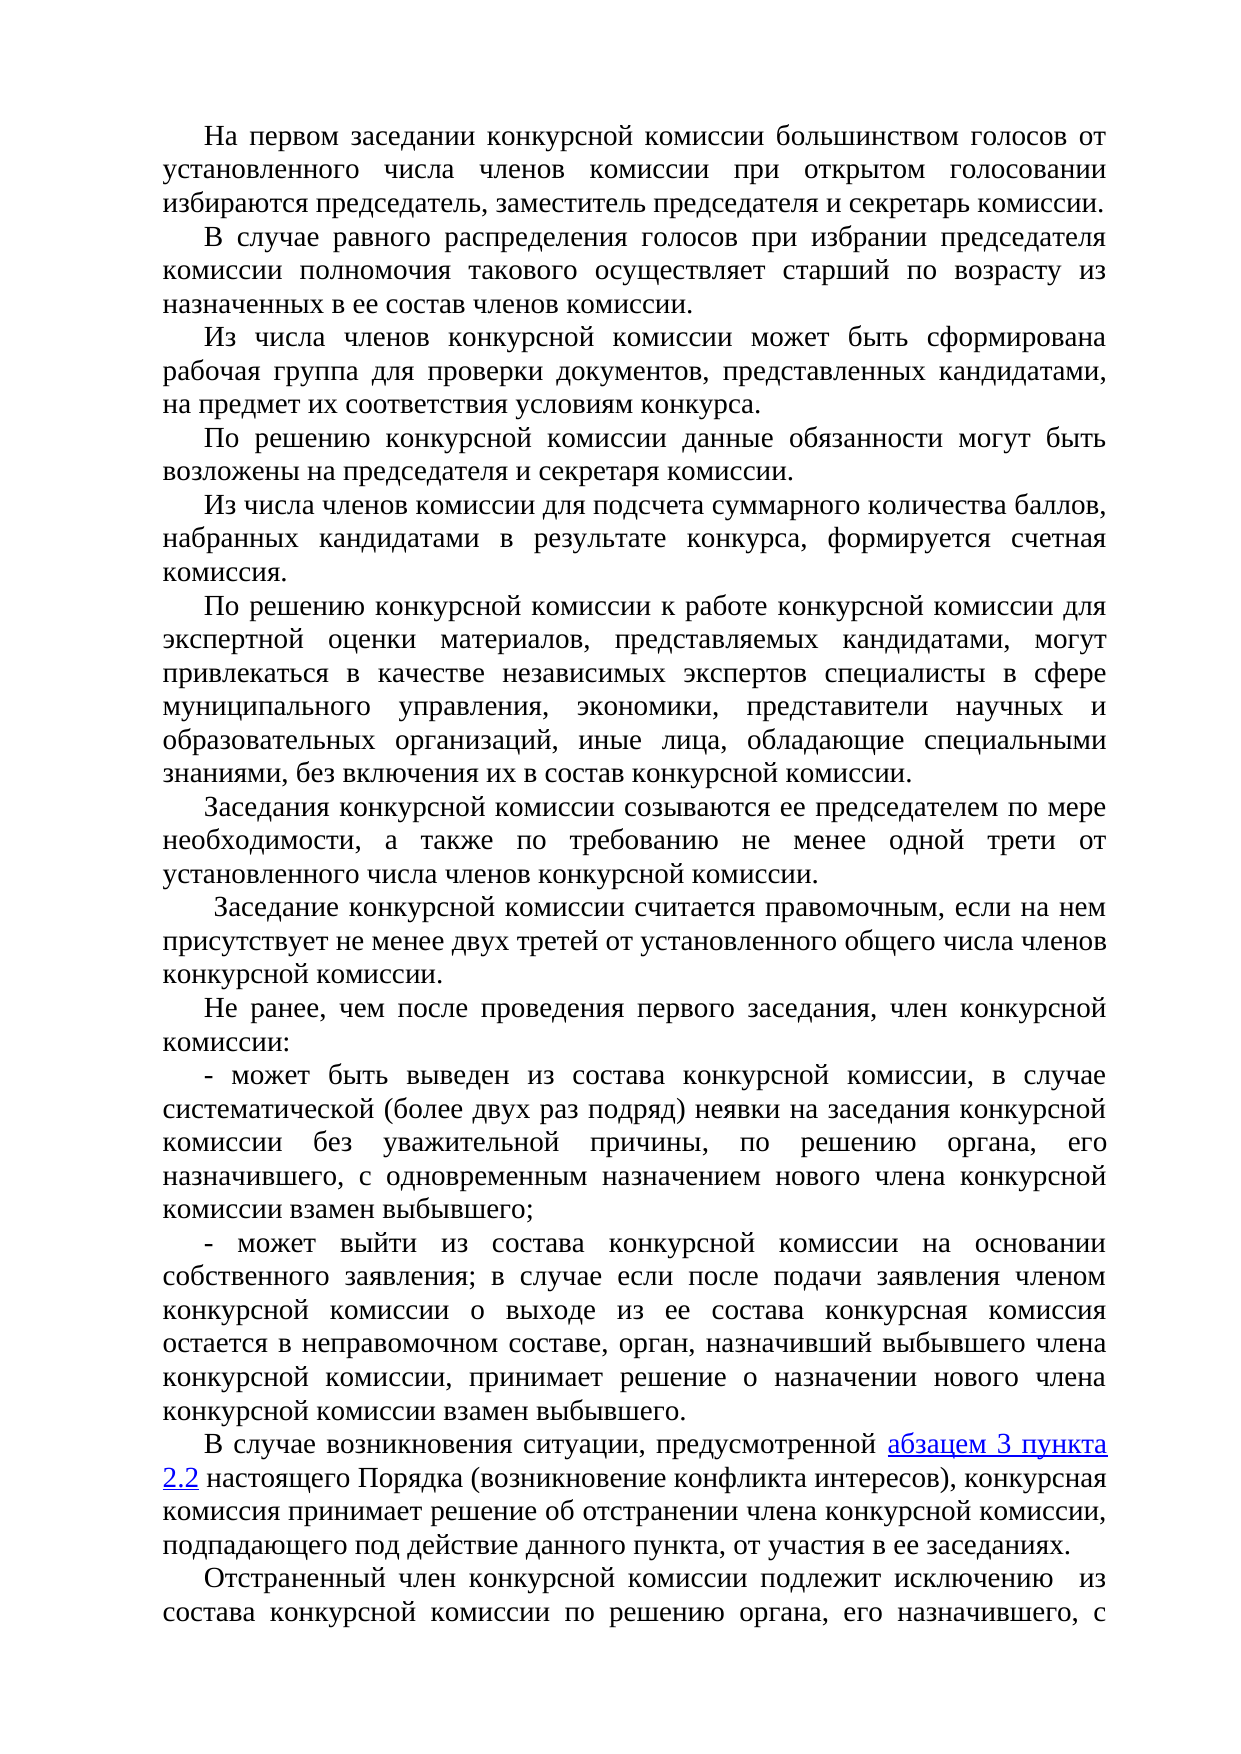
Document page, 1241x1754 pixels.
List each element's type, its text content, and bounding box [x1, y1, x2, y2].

text Заседание конкурсной комиссии считается правомочным, если на нем присутствует не менее двух третей от установленного общего числа членов конкурсной комиссии. [162, 889, 1107, 990]
text По решению конкурсной комиссии к работе конкурсной комиссии для экспертной оценки материалов, представляемых кандидатами, могут привлекаться в качестве независимых экспертов специалисты в сфере муниципального управления, экономики, представители научных и образовательных организаций, иные лица, обладающие специальными знаниями, без включения их в состав конкурсной комиссии. [162, 588, 1107, 789]
text В случае равного распределения голосов при избрании председателя комиссии полномочия такового осуществляет старший по возрасту из назначенных в ее состав членов комиссии. [162, 219, 1107, 319]
text В случае возникновения ситуации, предусмотренной абзацем 3 пункта 2.2 настоящего Порядка (возникновение конфликта интересов), конкурсная комиссия принимает решение об отстранении члена конкурсной комиссии, подпадающего под действие данного пункта, от участия в ее заседаниях. [162, 1426, 1107, 1560]
text Заседания конкурсной комиссии созываются ее председателем по мере необходимости, а также по требованию не менее одной трети от установленного числа членов конкурсной комиссии. [162, 789, 1107, 889]
text По решению конкурсной комиссии данные обязанности могут быть возложены на председателя и секретаря комиссии. [162, 420, 1107, 487]
text На первом заседании конкурсной комиссии большинством голосов от установленного числа членов комиссии при открытом голосовании избираются председатель, заместитель председателя и секретарь комиссии. [162, 118, 1107, 219]
text Из числа членов комиссии для подсчета суммарного количества баллов, набранных кандидатами в результате конкурса, формируется счетная комиссия. [162, 487, 1107, 588]
text - может выйти из состава конкурсной комиссии на основании собственного заявления; в случае если после подачи заявления членом конкурсной комиссии о выходе из ее состава конкурсная комиссия остается в неправомочном составе, орган, назначивший выбывшего члена конкурсной комиссии, принимает решение о назначении нового члена конкурсной комиссии взамен выбывшего. [162, 1225, 1107, 1426]
text Из числа членов конкурсной комиссии может быть сформирована рабочая группа для проверки документов, представленных кандидатами, на предмет их соответствия условиям конкурса. [162, 319, 1107, 420]
text - может быть выведен из состава конкурсной комиссии, в случае систематической (более двух раз подряд) неявки на заседания конкурсной комиссии без уважительной причины, по решению органа, его назначившего, с одновременным назначением нового члена конкурсной комиссии взамен выбывшего; [162, 1057, 1107, 1225]
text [162, 1560, 1107, 1627]
text Не ранее, чем после проведения первого заседания, член конкурсной комиссии: [162, 990, 1107, 1057]
